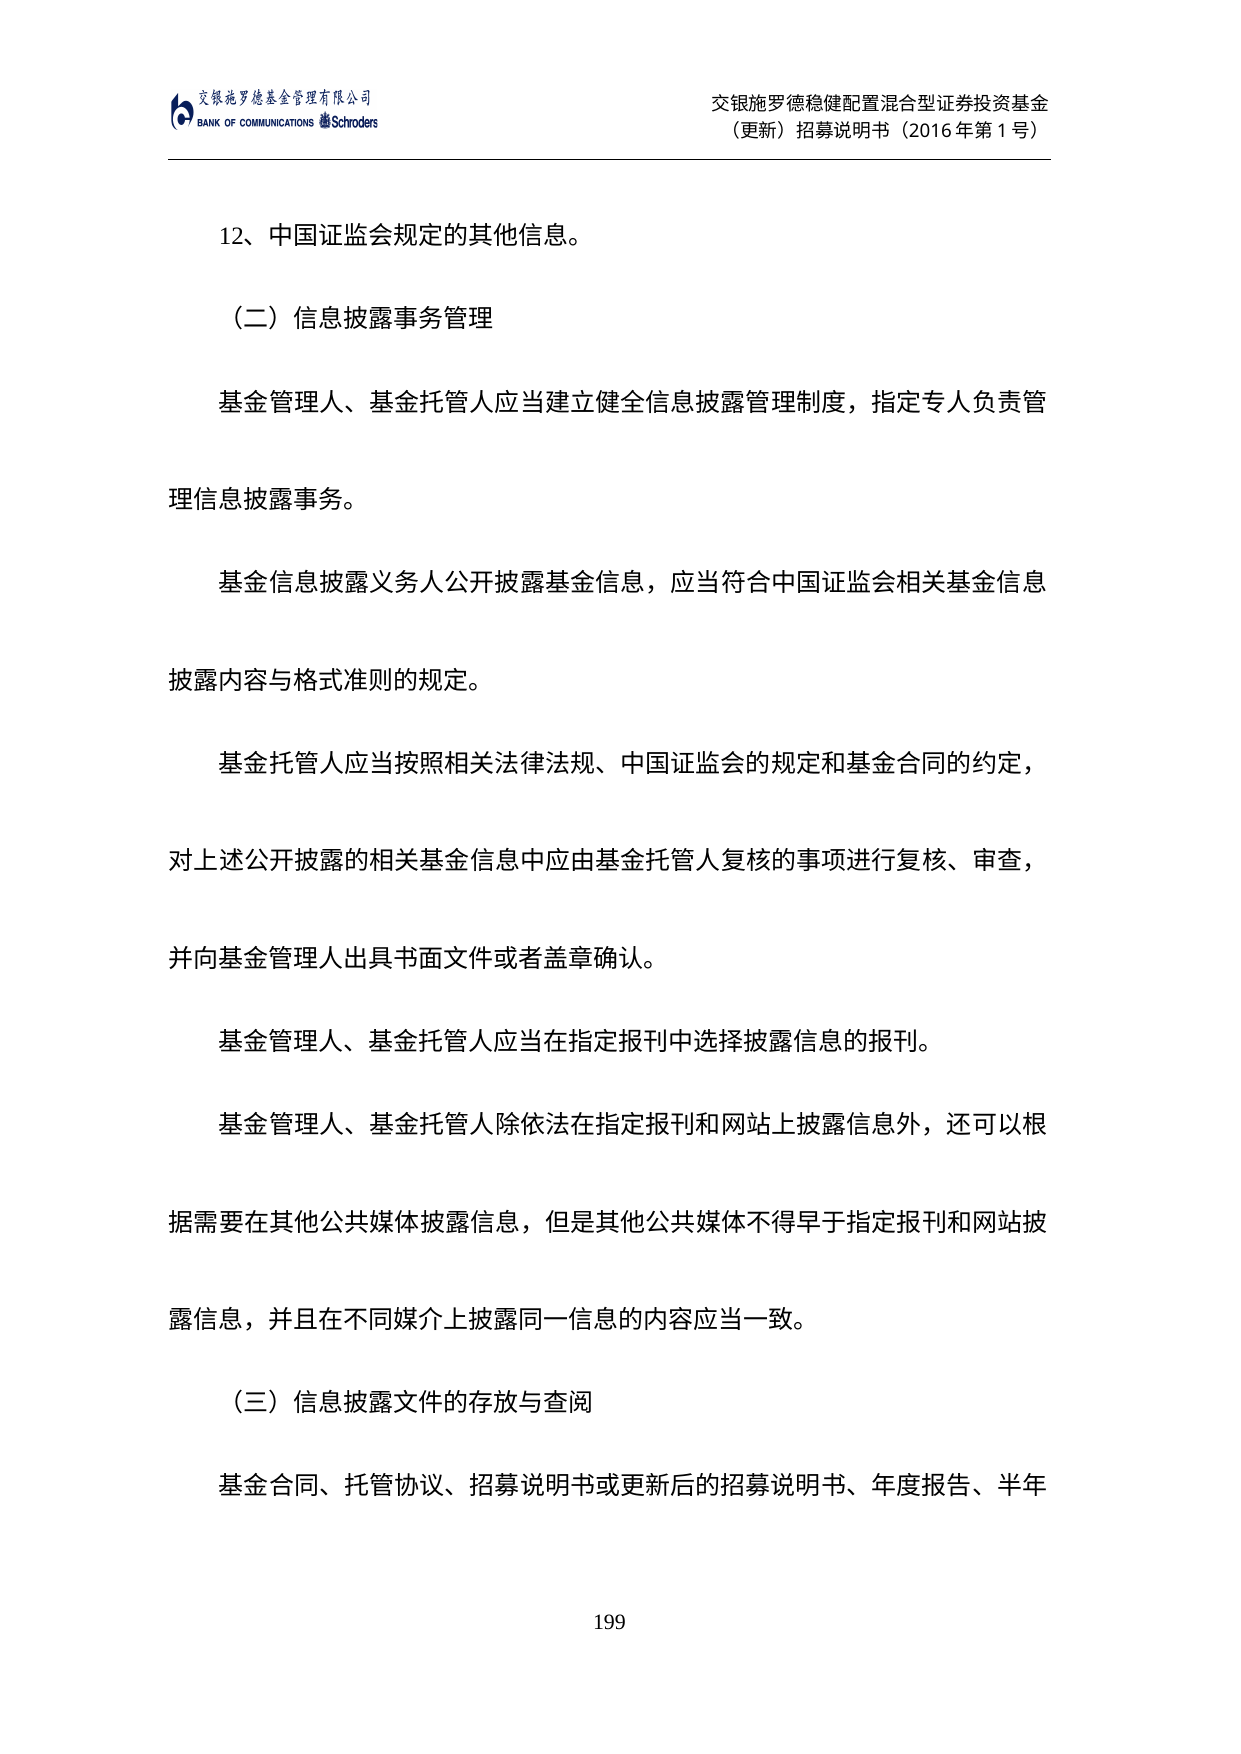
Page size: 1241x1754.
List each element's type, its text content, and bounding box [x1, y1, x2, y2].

text （三）信息披露文件的存放与查阅 [169, 1368, 1050, 1433]
text 基金信息披露义务人公开披露基金信息，应当符合中国证监会相关基金信息披露内容与格式准则的规定。 [169, 548, 1050, 711]
text 12、中国证监会规定的其他信息。 [169, 201, 1050, 266]
text 基金托管人应当按照相关法律法规、中国证监会的规定和基金合同的约定，对上述公开披露的相关基金信息中应由基金托管人复核的事项进行复核、审查，并向基金管理人出具书面文件或者盖章确认。 [169, 729, 1050, 989]
text （二）信息披露事务管理 [169, 284, 1050, 349]
picture [171, 89, 378, 130]
text 基金管理人、基金托管人除依法在指定报刊和网站上披露信息外，还可以根据需要在其他公共媒体披露信息，但是其他公共媒体不得早于指定报刊和网站披露信息，并且在不同媒介上披露同一信息的内容应当一致。 [169, 1090, 1050, 1350]
text 基金管理人、基金托管人应当在指定报刊中选择披露信息的报刊。 [169, 1007, 1050, 1072]
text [169, 1451, 1050, 1516]
text 基金管理人、基金托管人应当建立健全信息披露管理制度，指定专人负责管理信息披露事务。 [169, 368, 1050, 530]
